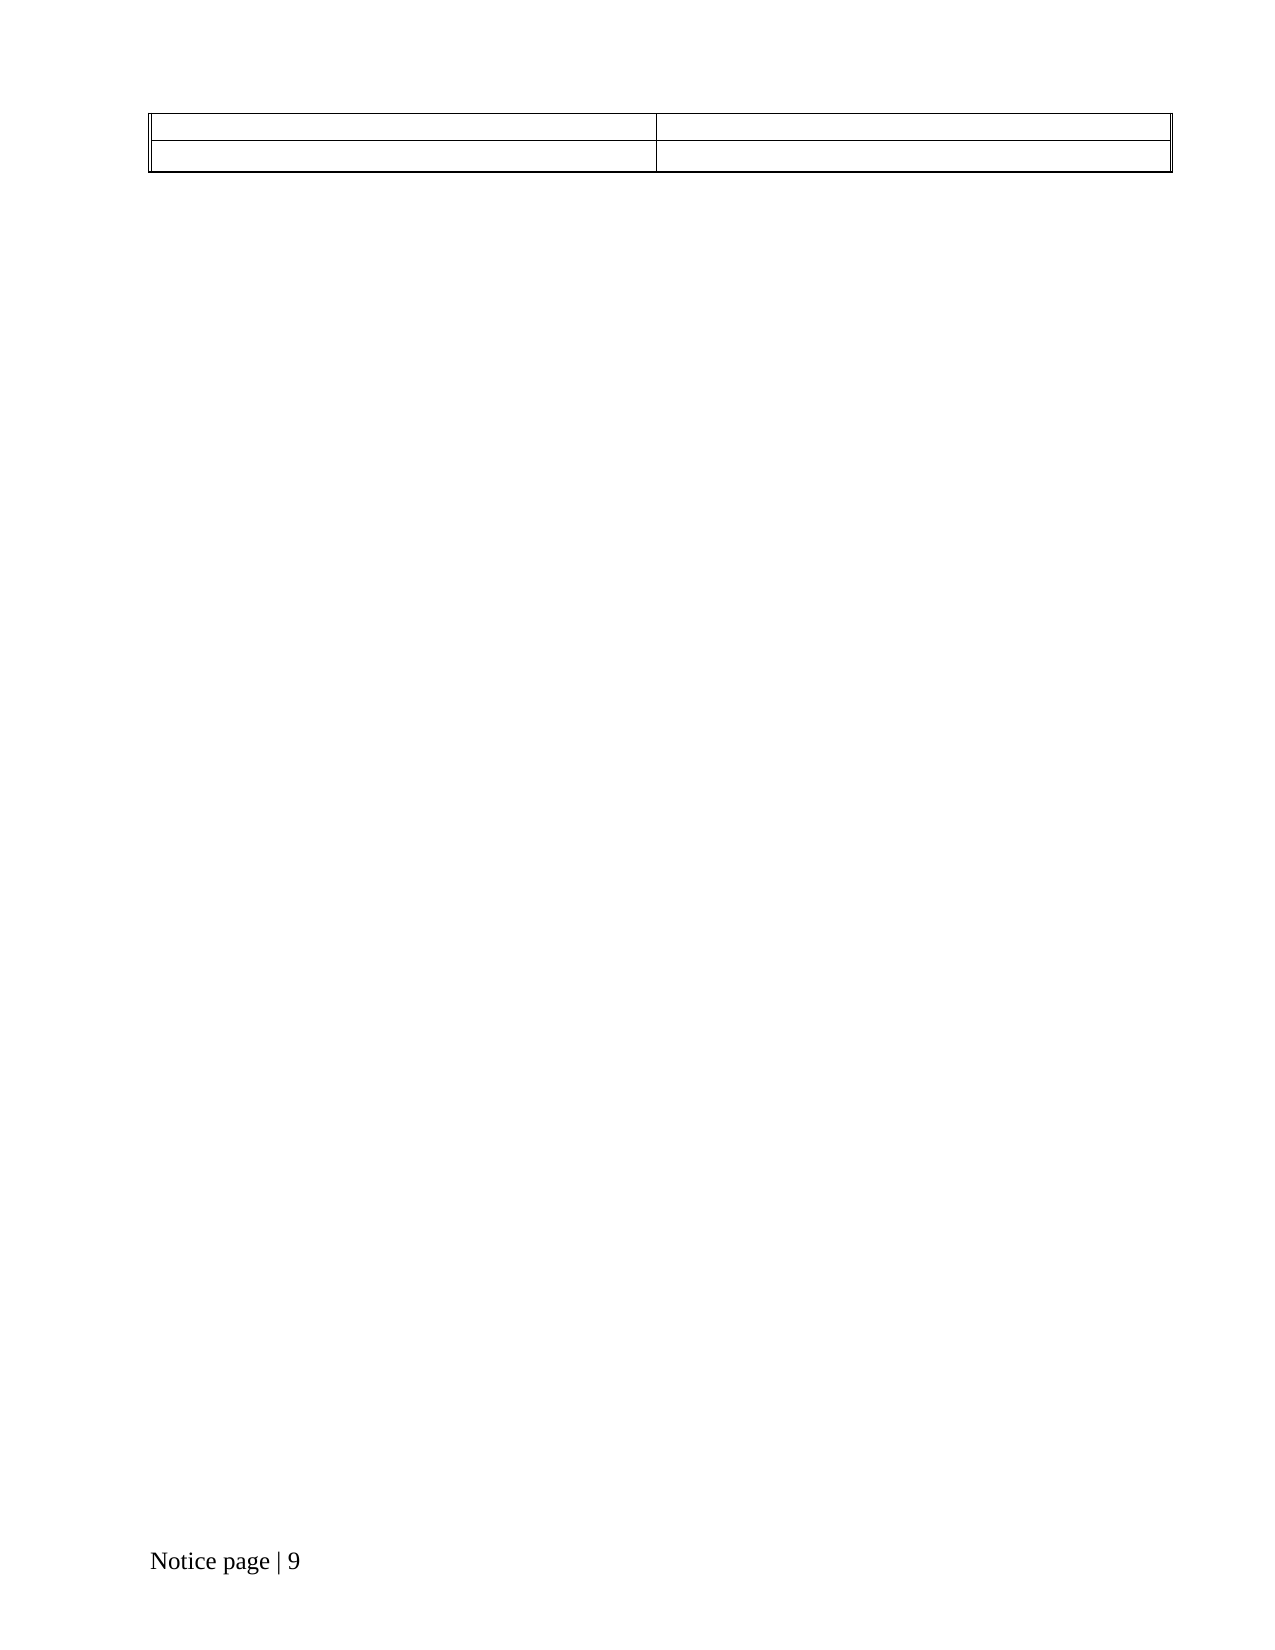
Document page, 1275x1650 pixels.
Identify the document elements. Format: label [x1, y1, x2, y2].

table_cell [152, 141, 656, 171]
table_cell [657, 114, 1170, 140]
table_cell [657, 141, 1170, 171]
table_cell [152, 114, 656, 140]
